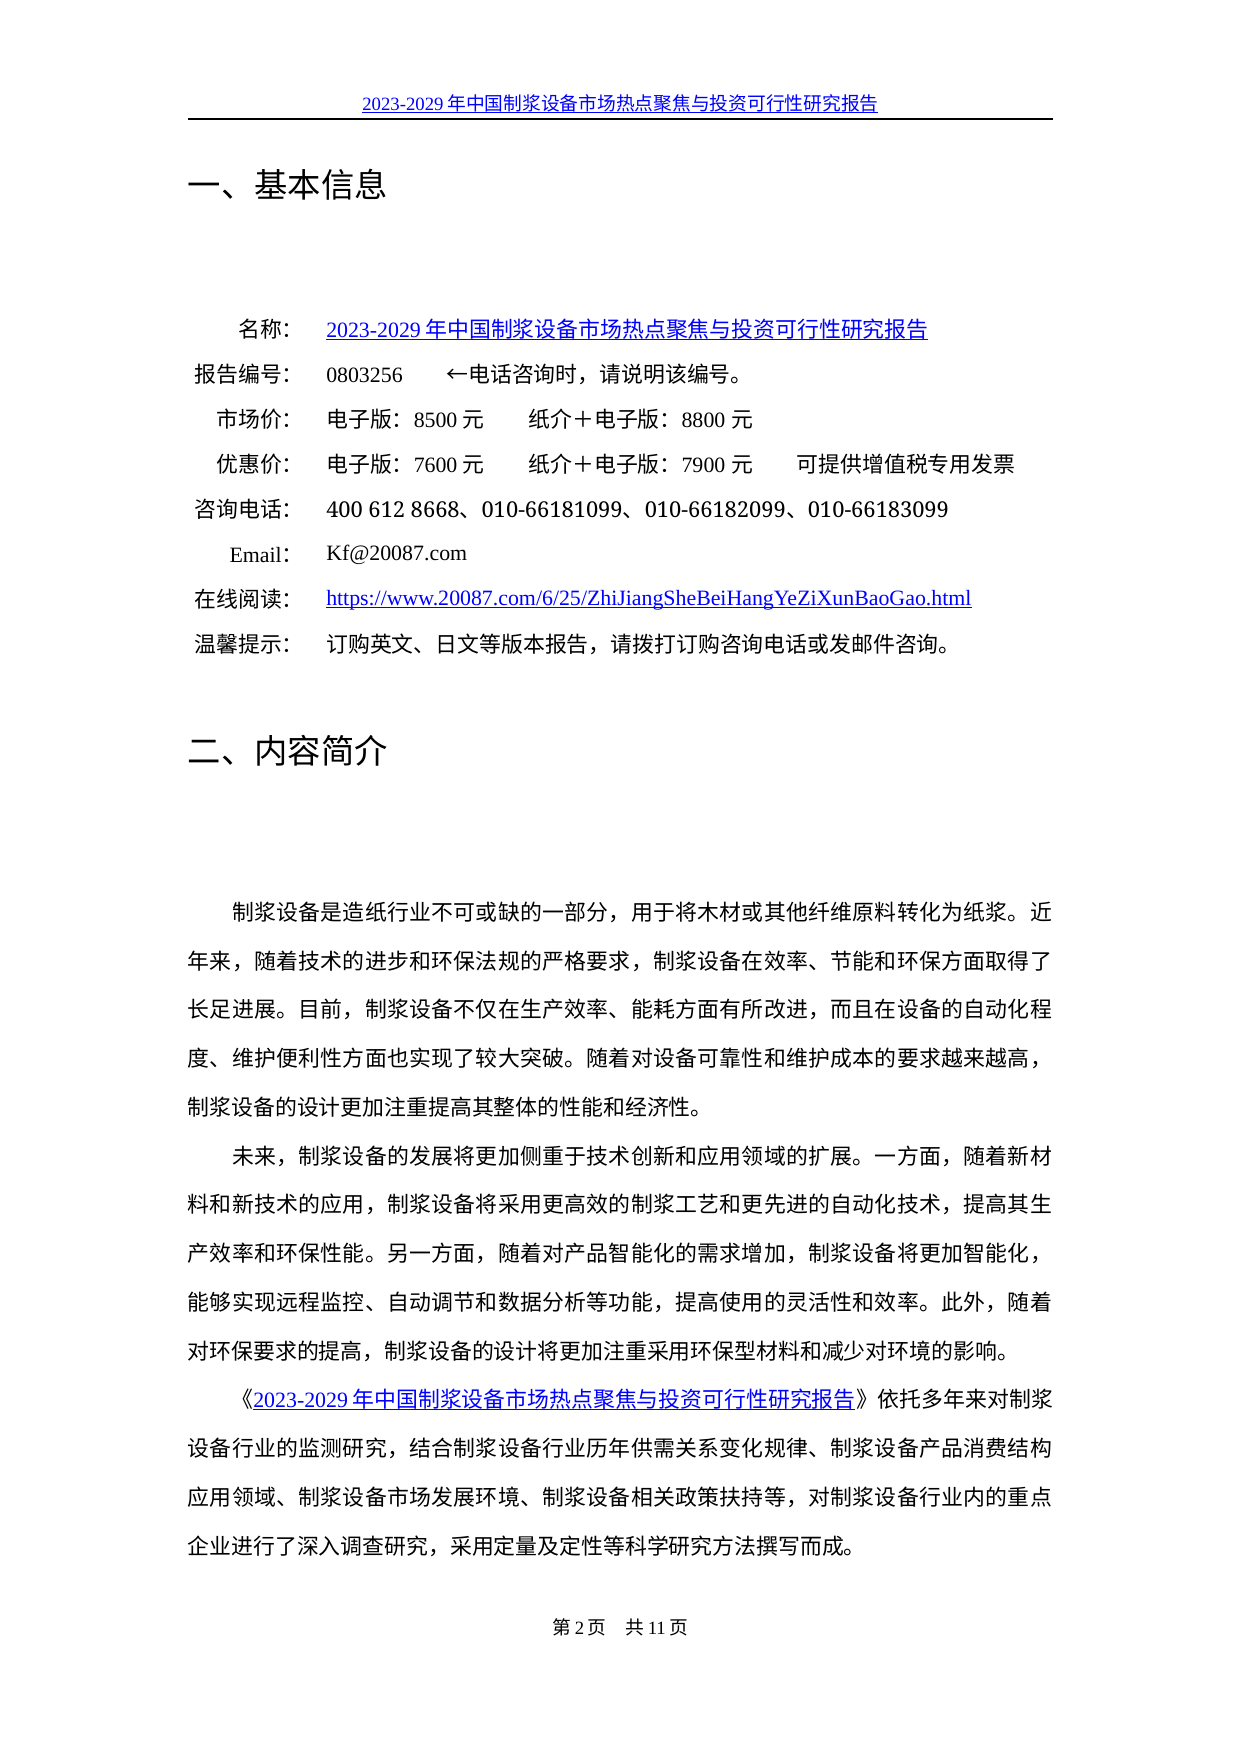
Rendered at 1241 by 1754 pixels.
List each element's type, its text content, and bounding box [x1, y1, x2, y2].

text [187, 894, 1053, 1561]
table_cell Kf@20087.com [315, 537, 1073, 582]
table_cell 400 612 8668、010-66181099、010-66182099、010-66183099 [315, 492, 1073, 537]
table_cell 电子版：8500 元 纸介＋电子版：8800 元 [315, 402, 1073, 447]
table_cell 温馨提示： [167, 627, 315, 672]
table_cell [315, 582, 1073, 627]
table_cell Email： [167, 537, 315, 582]
table_cell 报告编号： [167, 357, 315, 402]
table_cell 电子版：7600 元 纸介＋电子版：7900 元 可提供增值税专用发票 [315, 447, 1073, 492]
table_header 名称： [167, 312, 315, 357]
table_cell 市场价： [167, 402, 315, 447]
table_header 2023-2029年中国制浆设备市场热点聚焦与投资可行性研究报告 [315, 312, 1073, 357]
table_cell 优惠价： [167, 447, 315, 492]
title 一、基本信息 [187, 150, 1053, 215]
title 二、内容简介 [187, 717, 1053, 782]
table_cell 0803256 ←电话咨询时，请说明该编号。 [315, 357, 1073, 402]
table_cell 咨询电话： [167, 492, 315, 537]
table_cell 在线阅读： [167, 582, 315, 627]
table_cell 订购英文、日文等版本报告，请拨打订购咨询电话或发邮件咨询。 [315, 627, 1073, 672]
